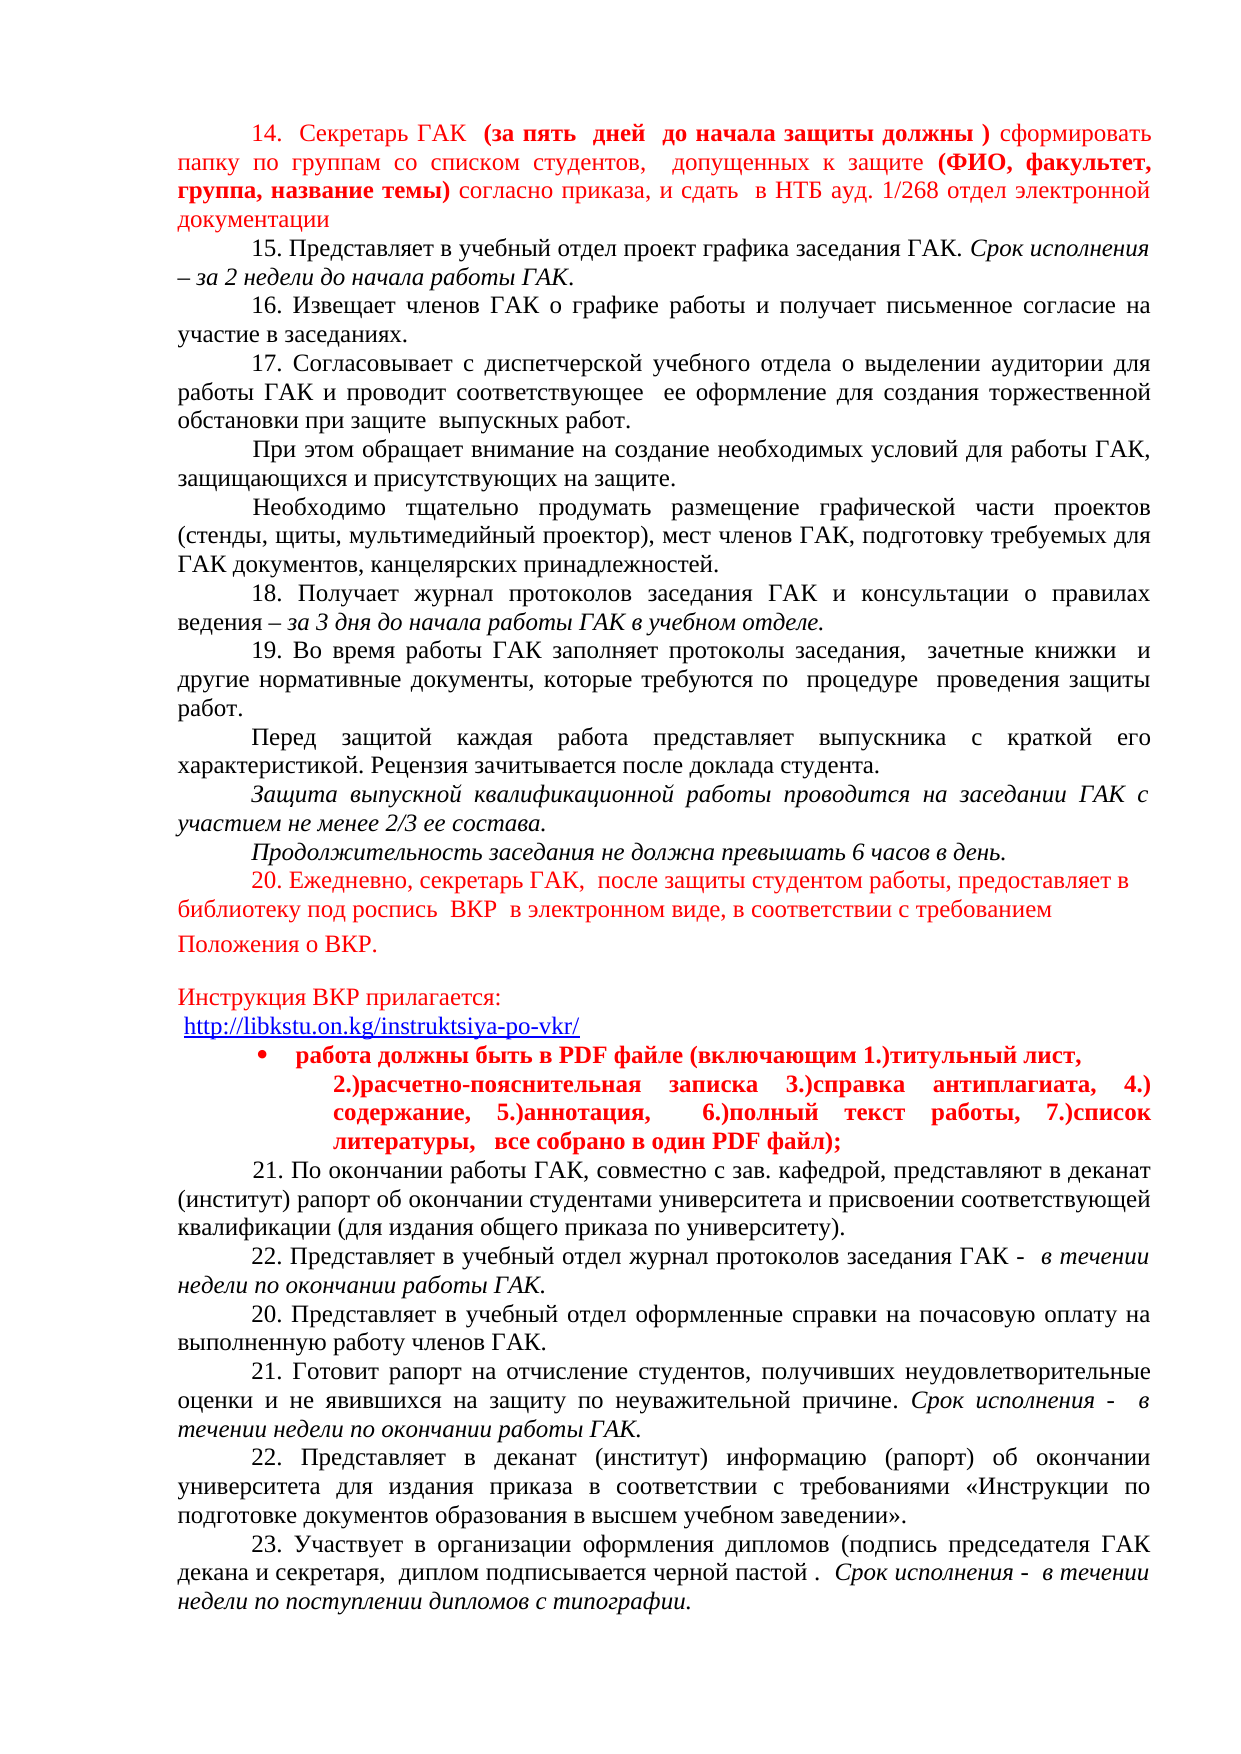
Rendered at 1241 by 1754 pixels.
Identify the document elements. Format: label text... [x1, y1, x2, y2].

text 17. Согласовывает с диспетчерской учебного отдела о выделении аудитории для работы ГАК и проводит соответствующее ее оформление для создания торжественной обстановки при защите выпускных работ. [177, 348, 1152, 434]
text 14. Секретарь ГАК (за пять дней до начала защиты должны ) сформировать папку по группам со списком студентов, допущенных к защите (ФИО, факультет, группа, название темы) согласно приказа, и сдать в НТБ ауд. 1/268 отдел электронной документации [177, 118, 1152, 233]
list работа должны быть в PDF файле (включающим 1.)титульный лист, [258, 1040, 1152, 1069]
text Защита выпускной квалификационной работы проводится на заседании ГАК с участием не менее 2/3 ее состава. [177, 779, 1152, 837]
text Продолжительность заседания не должна превышать 6 часов в день. [177, 837, 1152, 866]
text 19. Во время работы ГАК заполняет протоколы заседания, зачетные книжки и другие нормативные документы, которые требуются по процедуре проведения защиты работ. [177, 636, 1152, 722]
text 2.)расчетно-пояснительная записка 3.)справка антиплагиата, 4.) содержание, 5.)аннотация, 6.)полный текст работы, 7.)список литературы, все собрано в один PDF файл); [333, 1069, 1152, 1155]
text 18. Получает журнал протоколов заседания ГАК и консультации о правилах ведения – за 3 дня до начала работы ГАК в учебном отделе. [177, 578, 1152, 636]
text Инструкция ВКР прилагается: [177, 982, 1152, 1011]
text 22. Представляет в учебный отдел журнал протоколов заседания ГАК - в течении недели по окончании работы ГАК. [177, 1241, 1152, 1299]
text 15. Представляет в учебный отдел проект графика заседания ГАК. Срок исполнения – за 2 недели до начала работы ГАК. [177, 233, 1152, 291]
subtitle 20. Ежедневно, секретарь ГАК, после защиты студентом работы, предоставляет в библиотеку под роспись ВКР в электронном виде, в соответствии с требованием Положения о ВКР. [177, 866, 1152, 959]
text 23. Участвует в организации оформления дипломов (подпись председателя ГАК декана и секретаря, диплом подписывается черной пастой . Срок исполнения - в течении недели по поступлении дипломов с типографии. [177, 1529, 1152, 1615]
text При этом обращает внимание на создание необходимых условий для работы ГАК, защищающихся и присутствующих на защите. [177, 434, 1152, 492]
text 21. Готовит рапорт на отчисление студентов, получивших неудовлетворительные оценки и не явившихся на защиту по неуважительной причине. Срок исполнения - в течении недели по окончании работы ГАК. [177, 1356, 1152, 1442]
text 21. По окончании работы ГАК, совместно с зав. кафедрой, представляют в деканат (институт) рапорт об окончании студентами университета и присвоении соответствующей квалификации (для издания общего приказа по университету). [177, 1155, 1152, 1241]
text Перед защитой каждая работа представляет выпускника с краткой его характеристикой. Рецензия зачитывается после доклада студента. [177, 722, 1152, 779]
text Необходимо тщательно продумать размещение графической части проектов (стенды, щиты, мультимедийный проектор), мест членов ГАК, подготовку требуемых для ГАК документов, канцелярских принадлежностей. [177, 492, 1152, 578]
text 16. Извещает членов ГАК о графике работы и получает письменное согласие на участие в заседаниях. [177, 291, 1152, 348]
text 20. Представляет в учебный отдел оформленные справки на почасовую оплату на выполненную работу членов ГАК. [177, 1299, 1152, 1356]
text 22. Представляет в деканат (институт) информацию (рапорт) об окончании университета для издания приказа в соответствии с требованиями «Инструкции по подготовке документов образования в высшем учебном заведении». [177, 1442, 1152, 1529]
text http://libkstu.on.kg/instruktsiya-po-vkr/ [177, 1011, 1152, 1040]
